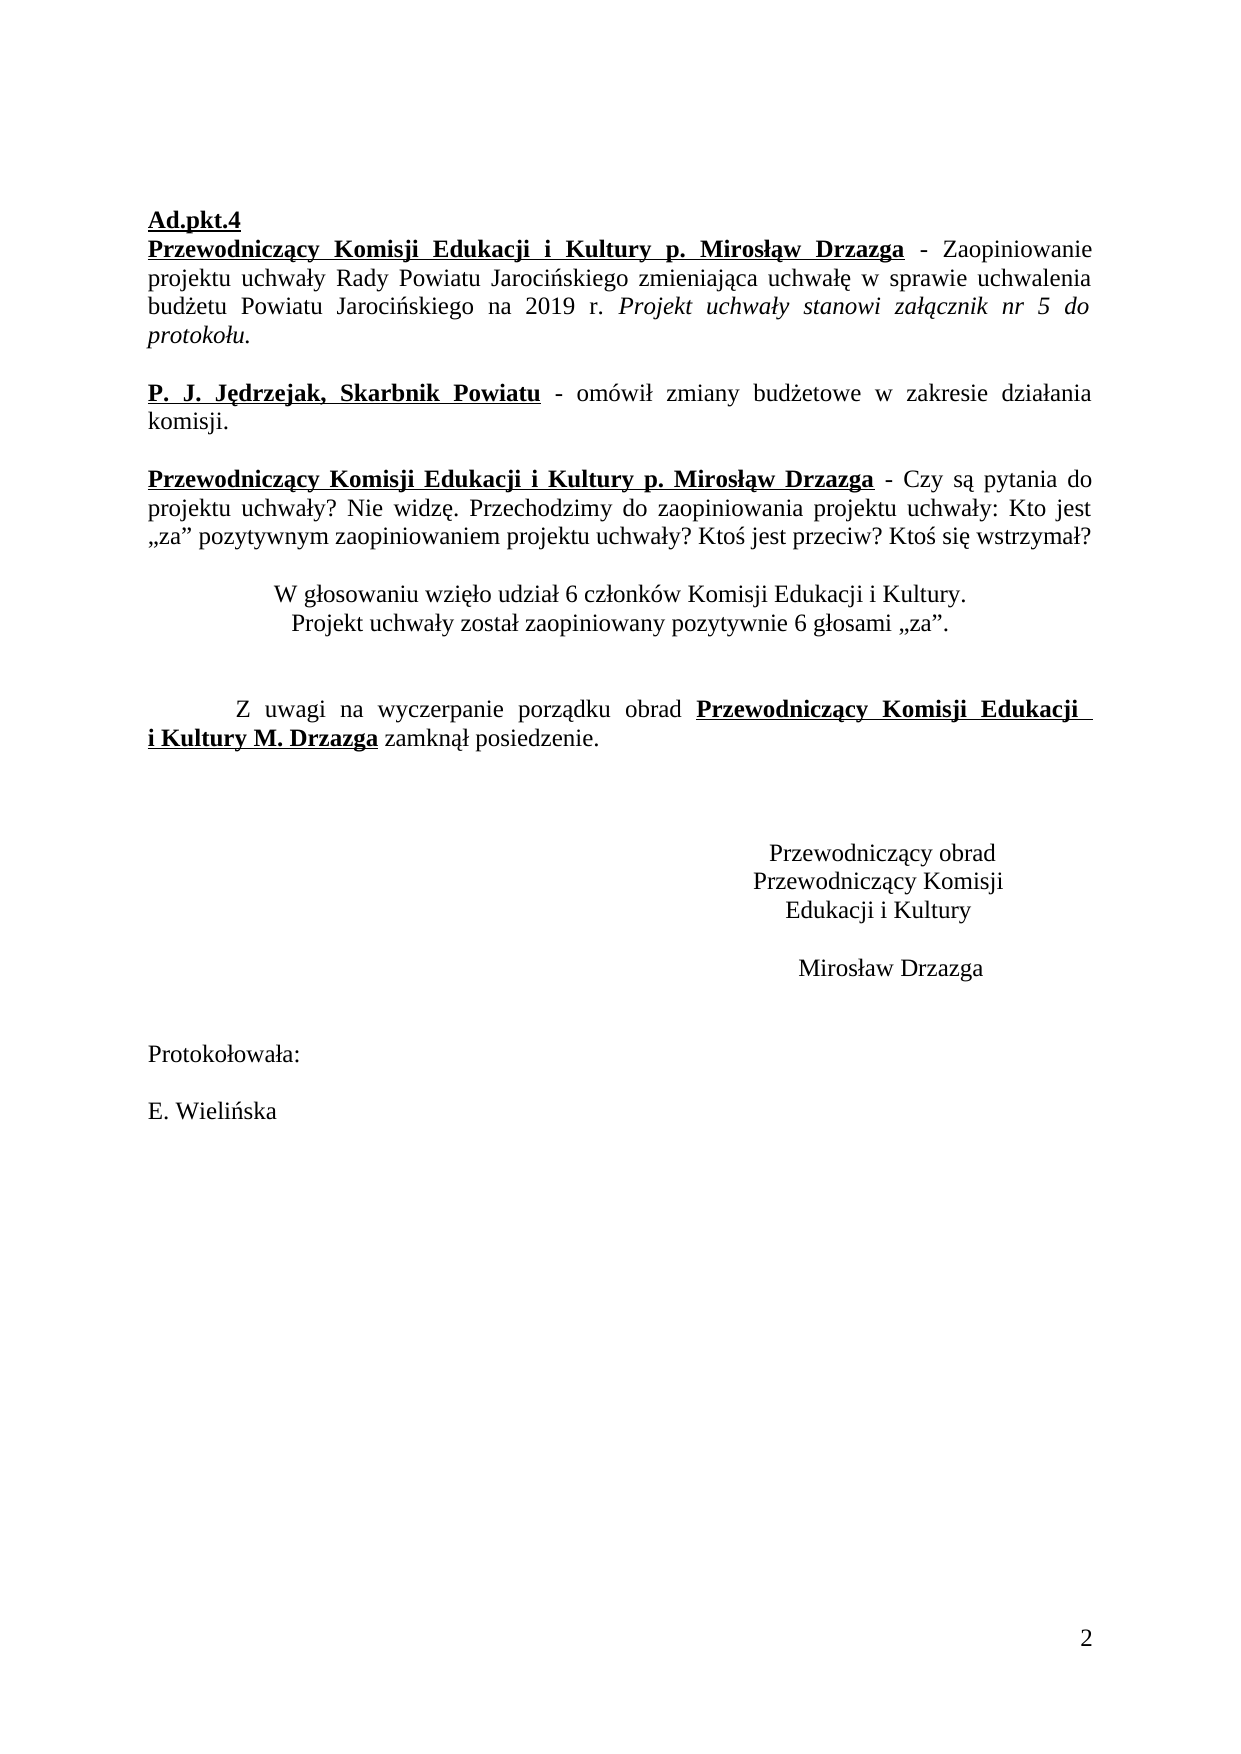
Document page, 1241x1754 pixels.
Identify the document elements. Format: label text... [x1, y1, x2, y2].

text Protokołowała: [148, 1039, 1093, 1068]
text Ad.pkt.4 [148, 205, 1093, 234]
text Przewodniczący obrad [664, 838, 1093, 866]
text Przewodniczący Komisji Edukacji i Kultury p. Mirosłąw Drzazga - Czy są pytania do projektu uchwały? Nie widzę. Przechodzimy do zaopiniowania projektu uchwały: Kto jest „za” pozytywnym zaopiniowaniem projektu uchwały? Ktoś jest przeciw? Ktoś się wstrzymał? [148, 464, 1093, 550]
text P. J. Jędrzejak, Skarbnik Powiatu - omówił zmiany budżetowe w zakresie działania komisji. [148, 349, 1093, 435]
text Z uwagi na wyczerpanie porządku obrad Przewodniczący Komisji Edukacji i Kultury M. Drzazga zamknął posiedzenie. [148, 694, 1093, 751]
text Mirosław Drzazga [664, 953, 1093, 981]
text E. Wielińska [148, 1096, 1093, 1125]
text W głosowaniu wzięło udział 6 członków Komisji Edukacji i Kultury. [148, 579, 1093, 608]
text Projekt uchwały został zaopiniowany pozytywnie 6 głosami „za”. [148, 608, 1093, 636]
text Przewodniczący Komisji [664, 866, 1093, 895]
text Edukacji i Kultury [664, 895, 1093, 924]
text Przewodniczący Komisji Edukacji i Kultury p. Mirosłąw Drzazga - Zaopiniowanie projektu uchwały Rady Powiatu Jarocińskiego zmieniająca uchwałę w sprawie uchwalenia budżetu Powiatu Jarocińskiego na 2019 r. Projekt uchwały stanowi załącznik nr 5 do protokołu. [148, 234, 1093, 349]
